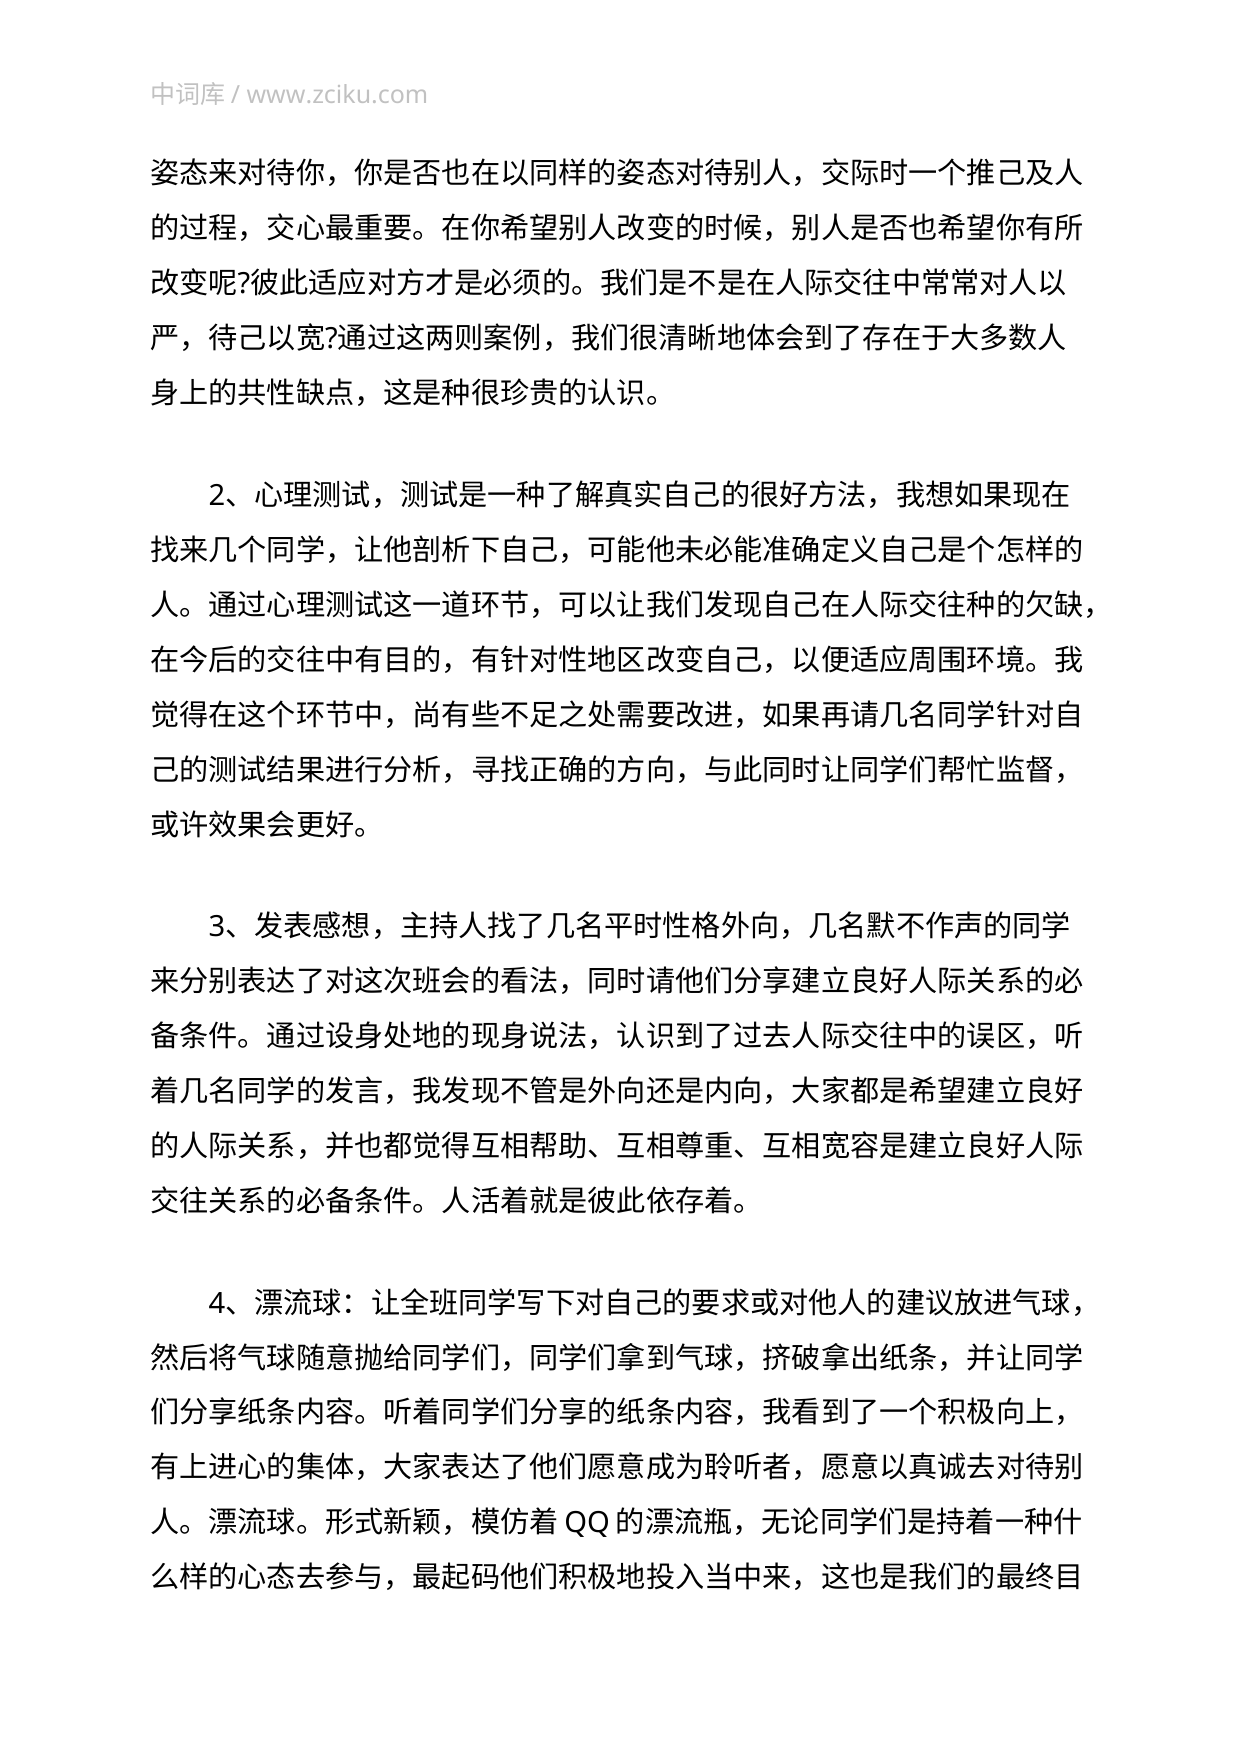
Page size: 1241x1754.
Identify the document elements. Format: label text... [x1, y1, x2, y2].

text 2、心理测试，测试是一种了解真实自己的很好方法，我想如果现在找来几个同学，让他剖析下自己，可能他未必能准确定义自己是个怎样的人。通过心理测试这一道环节，可以让我们发现自己在人际交往种的欠缺，在今后的交往中有目的，有针对性地区改变自己，以便适应周围环境。我觉得在这个环节中，尚有些不足之处需要改进，如果再请几名同学针对自己的测试结果进行分析，寻找正确的方向，与此同时让同学们帮忙监督，或许效果会更好。 [150, 472, 1090, 843]
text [150, 150, 1090, 412]
text 3、发表感想，主持人找了几名平时性格外向，几名默不作声的同学来分别表达了对这次班会的看法，同时请他们分享建立良好人际关系的必备条件。通过设身处地的现身说法，认识到了过去人际交往中的误区，听着几名同学的发言，我发现不管是外向还是内向，大家都是希望建立良好的人际关系，并也都觉得互相帮助、互相尊重、互相宽容是建立良好人际交往关系的必备条件。人活着就是彼此依存着。 [150, 903, 1090, 1220]
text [150, 1279, 1090, 1596]
